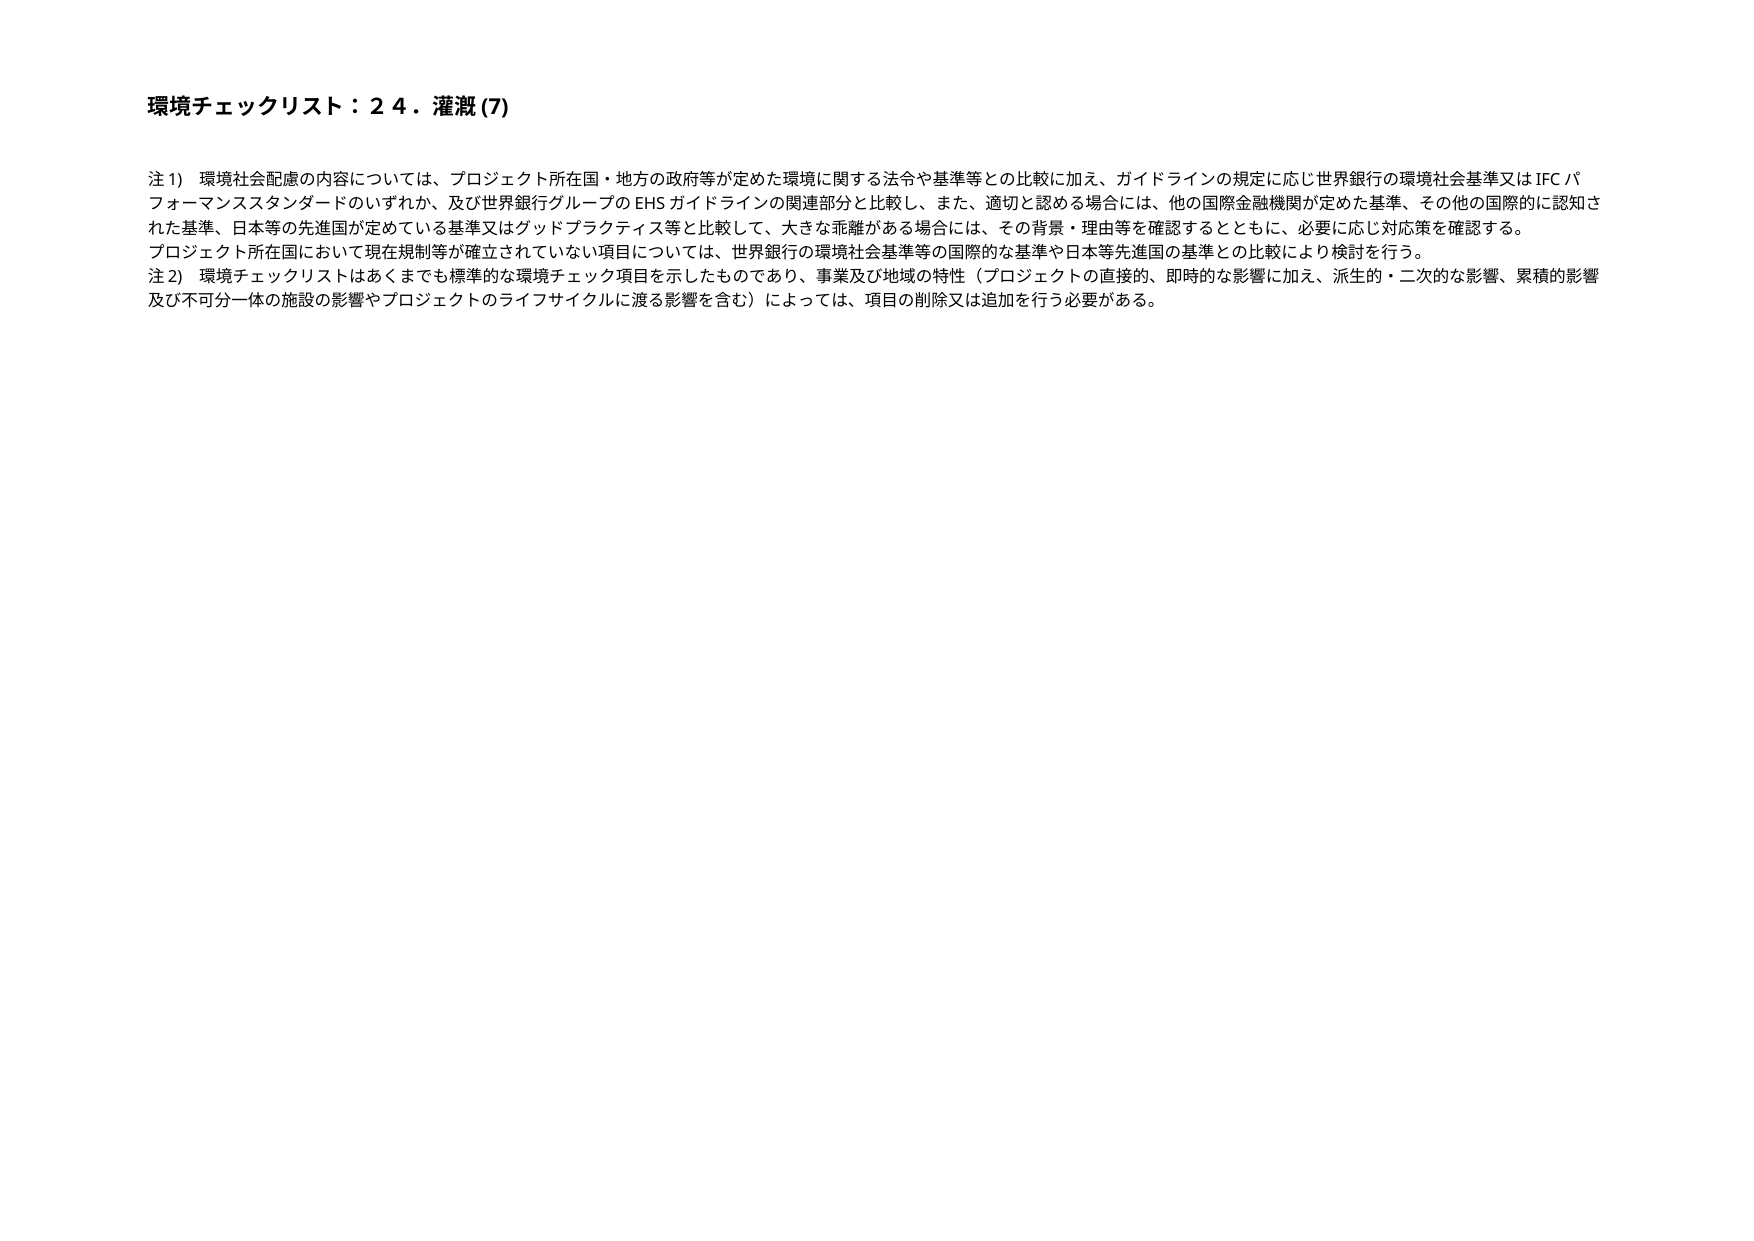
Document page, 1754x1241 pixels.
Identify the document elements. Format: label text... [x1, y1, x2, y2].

text 注1) 環境社会配慮の内容については、プロジェクト所在国・地方の政府等が定めた環境に関する法令や基準等との比較に加え、ガイドラインの規定に応じ世界銀行の環境社会基準又はIFCパフォーマンススタンダードのいずれか、及び世界銀行グループのEHSガイドラインの関連部分と比較し、また、適切と認める場合には、他の国際金融機関が定めた基準、その他の国際的に認知された基準、日本等の先進国が定めている基準又はグッドプラクティス等と比較して、大きな乖離がある場合には、その背景・理由等を確認するとともに、必要に応じ対応策を確認する。 [148, 166, 1606, 239]
text 注2) 環境チェックリストはあくまでも標準的な環境チェック項目を示したものであり、事業及び地域の特性（プロジェクトの直接的、即時的な影響に加え、派生的・二次的な影響、累積的影響及び不可分一体の施設の影響やプロジェクトのライフサイクルに渡る影響を含む）によっては、項目の削除又は追加を行う必要がある。 [148, 263, 1606, 311]
text プロジェクト所在国において現在規制等が確立されていない項目については、世界銀行の環境社会基準等の国際的な基準や日本等先進国の基準との比較により検討を行う。 [148, 239, 1606, 263]
